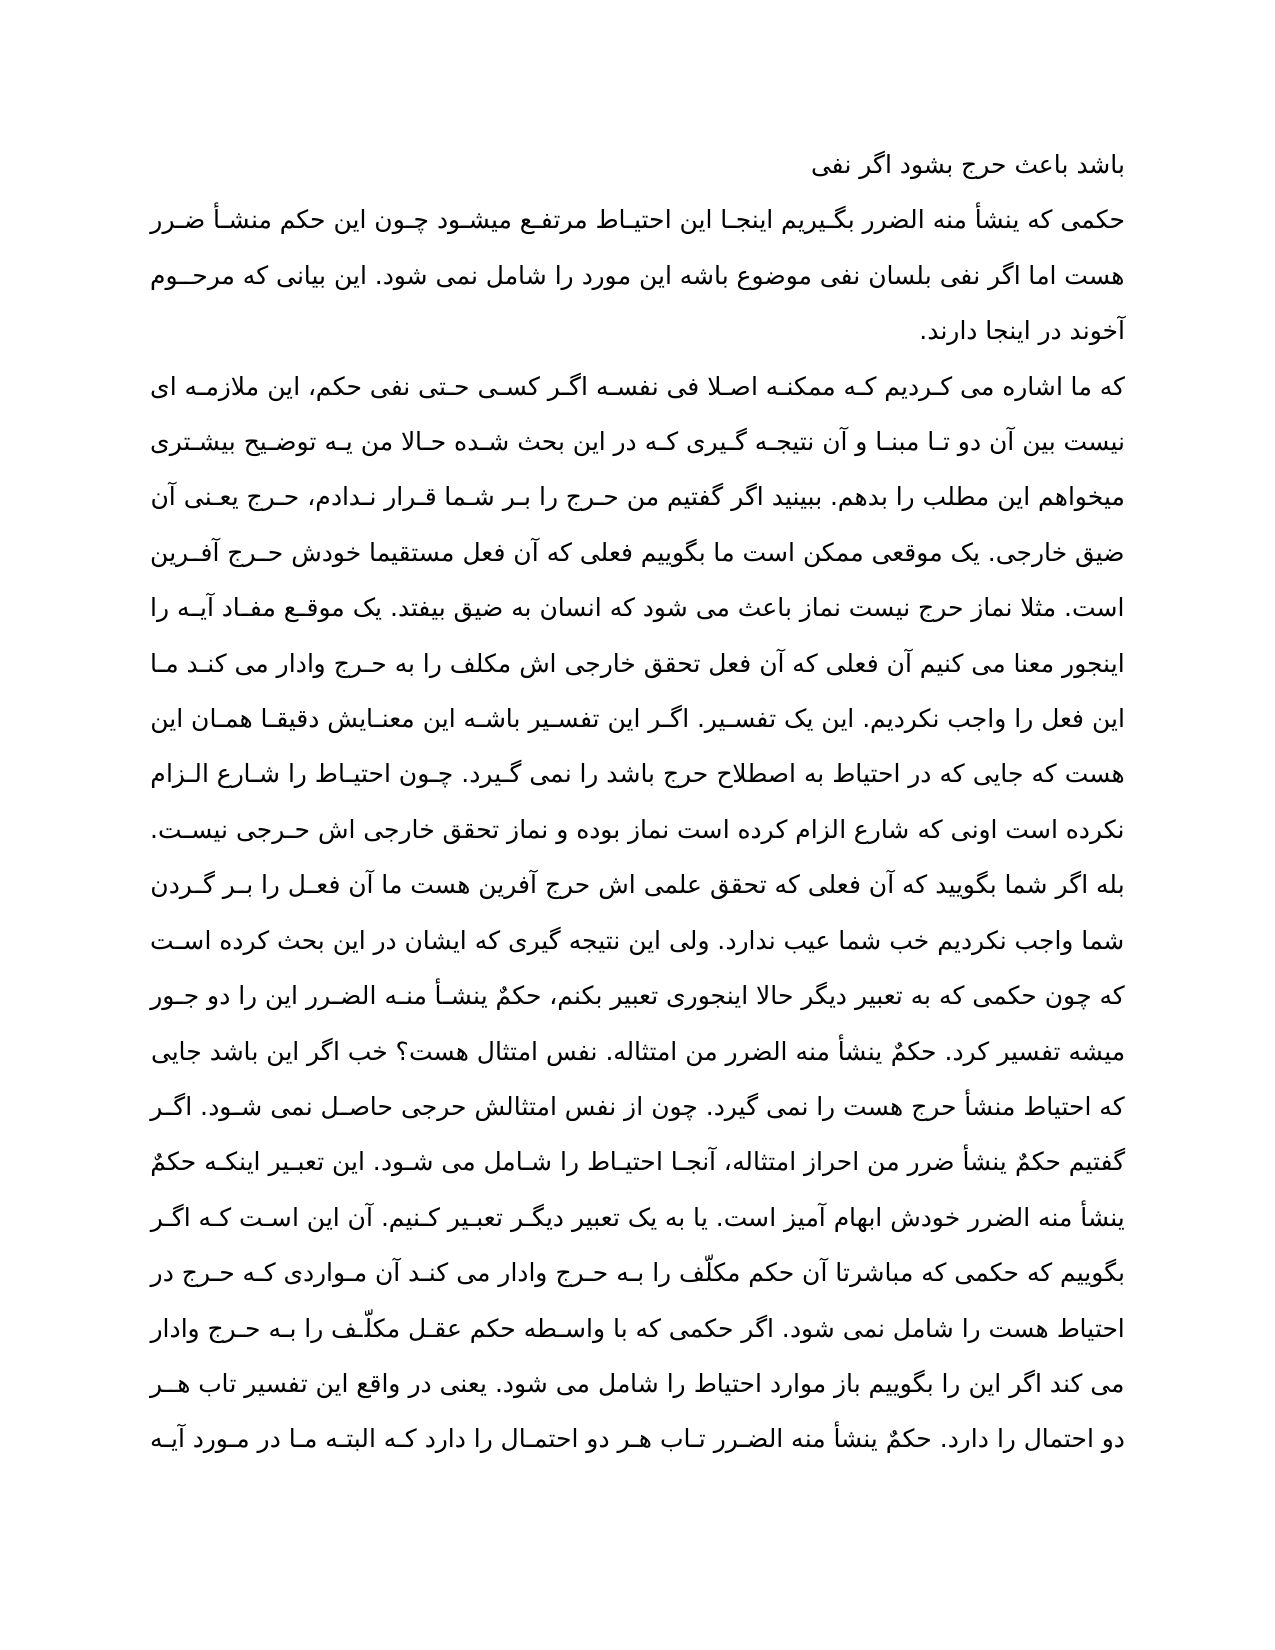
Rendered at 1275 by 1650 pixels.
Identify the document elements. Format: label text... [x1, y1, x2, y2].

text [150, 150, 1125, 179]
text حکمی که ینشأ منه الضرر بگیریم اینجا این احتیاط مرتفع میشود چون این حکم منشأ ضرر هست اما اگر نفی بلسان نفی موضوع باشه این مورد را شامل نمی شود. این بیانی که مرحوم آخوند در اینجا دارند. [150, 205, 1125, 345]
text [150, 372, 1125, 1454]
